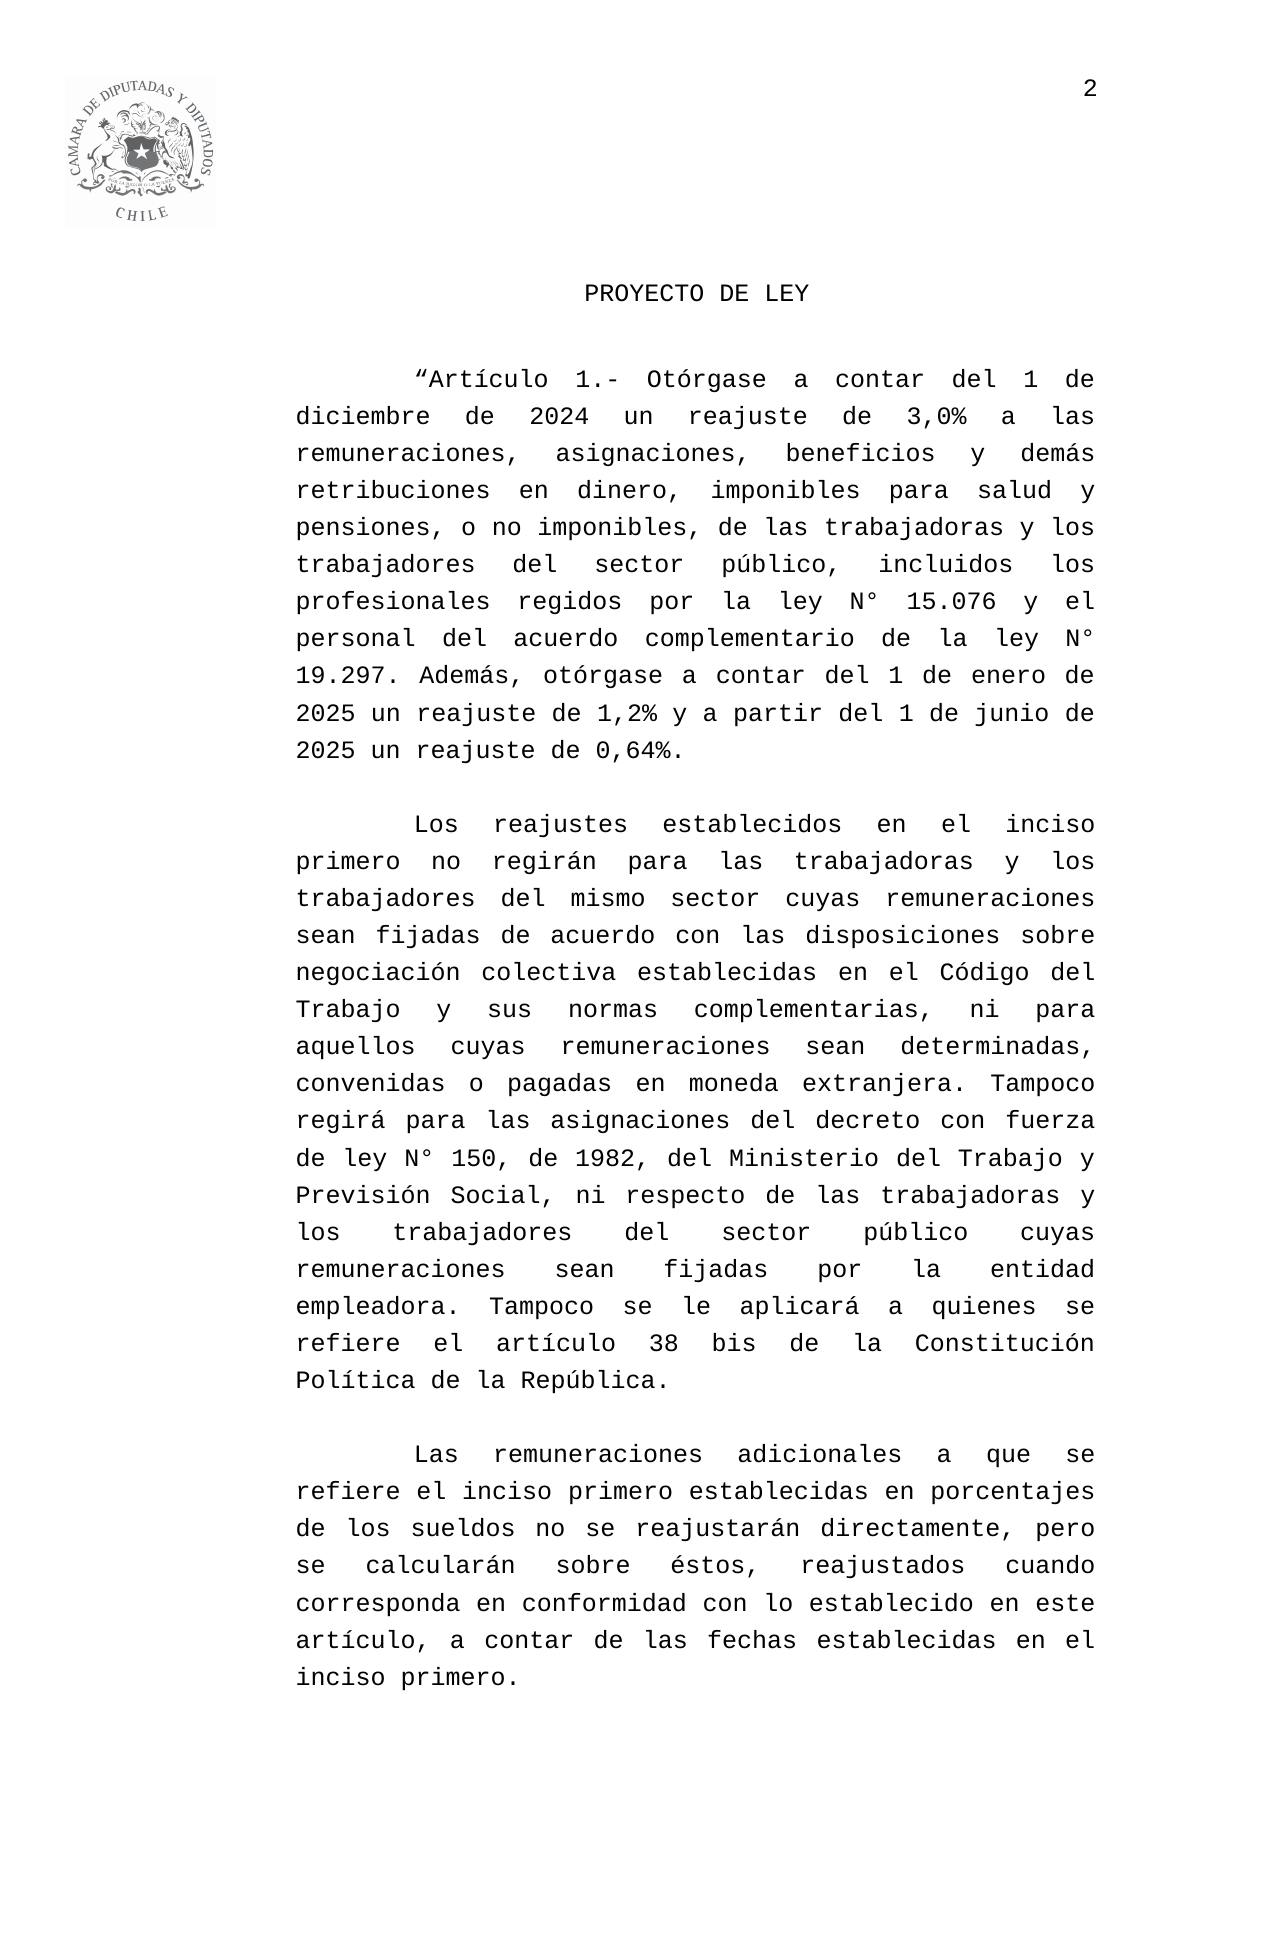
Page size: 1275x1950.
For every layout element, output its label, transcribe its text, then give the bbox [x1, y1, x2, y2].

text PROYECTO DE LEY [295, 281, 1098, 309]
text “Artículo 1.- Otórgase a contar del 1 de diciembre de 2024 un reajuste de 3,0% a las remuneraciones, asignaciones, beneficios y demás retribuciones en dinero, imponibles para salud y pensiones, o no imponibles, de las trabajadoras y los trabajadores del sector público, incluidos los profesionales regidos por la ley N° 15.076 y el personal del acuerdo complementario de la ley N° 19.297. Además, otórgase a contar del 1 de enero de 2025 un reajuste de 1,2% y a partir del 1 de junio de 2025 un reajuste de 0,64%. [295, 366, 1095, 766]
picture [65, 76, 216, 227]
text Las remuneraciones adicionales a que se refiere el inciso primero establecidas en porcentajes de los sueldos no se reajustarán directamente, pero se calcularán sobre éstos, reajustados cuando corresponda en conformidad con lo establecido en este artículo, a contar de las fechas establecidas en el inciso primero. [295, 1442, 1095, 1693]
text Los reajustes establecidos en el inciso primero no regirán para las trabajadoras y los trabajadores del mismo sector cuyas remuneraciones sean fijadas de acuerdo con las disposiciones sobre negociación colectiva establecidas en el Código del Trabajo y sus normas complementarias, ni para aquellos cuyas remuneraciones sean determinadas, convenidas o pagadas en moneda extranjera. Tampoco regirá para las asignaciones del decreto con fuerza de ley N° 150, de 1982, del Ministerio del Trabajo y Previsión Social, ni respecto de las trabajadoras y los trabajadores del sector público cuyas remuneraciones sean fijadas por la entidad empleadora. Tampoco se le aplicará a quienes se refiere el artículo 38 bis de la Constitución Política de la República. [295, 811, 1095, 1396]
